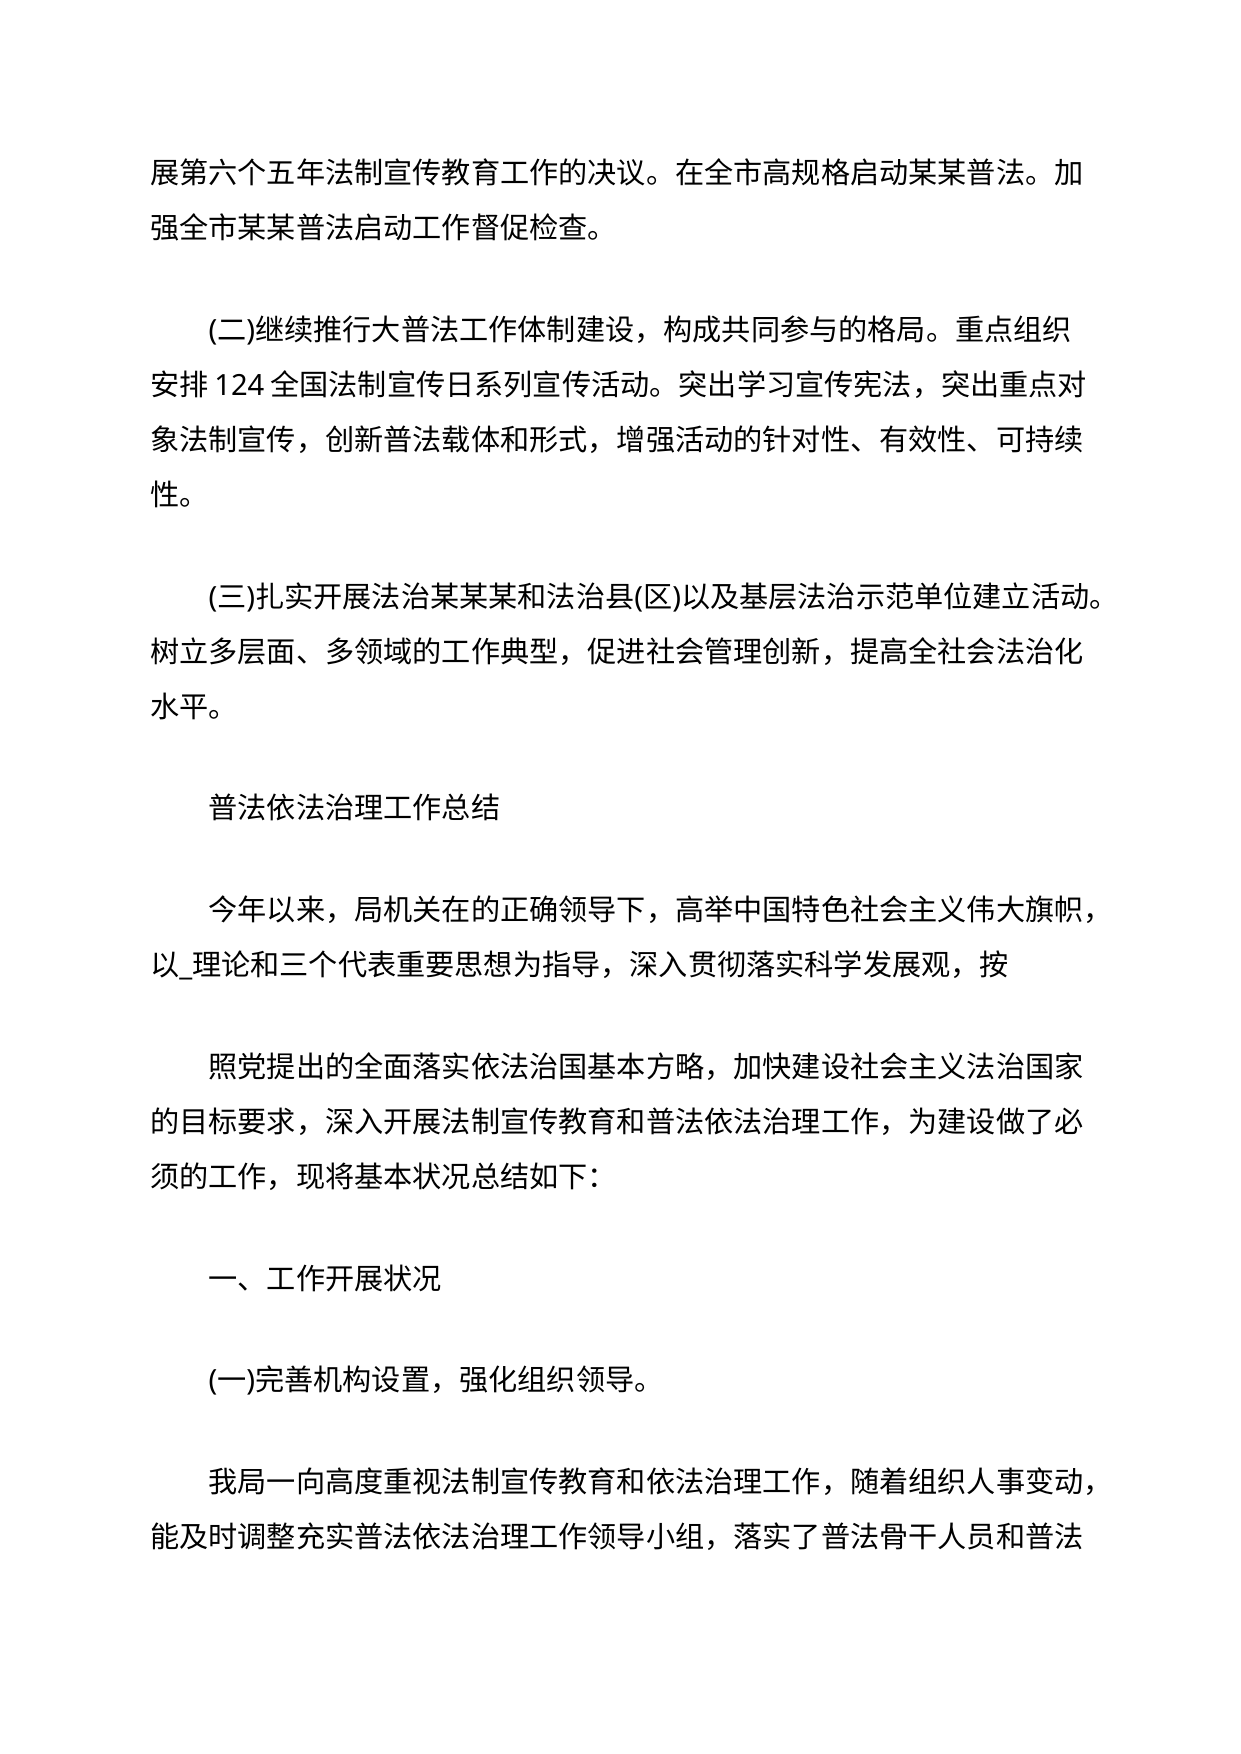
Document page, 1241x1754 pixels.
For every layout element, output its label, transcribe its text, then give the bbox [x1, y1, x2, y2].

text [150, 1459, 1090, 1556]
text (三)扎实开展法治某某某和法治县(区)以及基层法治示范单位建立活动。树立多层面、多领域的工作典型，促进社会管理创新，提高全社会法治化水平。 [150, 573, 1090, 726]
text (一)完善机构设置，强化组织领导。 [150, 1357, 1090, 1399]
text 普法依法治理工作总结 [150, 785, 1090, 827]
text 今年以来，局机关在的正确领导下，高举中国特色社会主义伟大旗帜，以_理论和三个代表重要思想为指导，深入贯彻落实科学发展观，按 [150, 887, 1090, 984]
text 一、工作开展状况 [150, 1255, 1090, 1297]
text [150, 150, 1090, 247]
text 照党提出的全面落实依法治国基本方略，加快建设社会主义法治国家的目标要求，深入开展法制宣传教育和普法依法治理工作，为建设做了必须的工作，现将基本状况总结如下： [150, 1044, 1090, 1196]
text (二)继续推行大普法工作体制建设，构成共同参与的格局。重点组织安排124全国法制宣传日系列宣传活动。突出学习宣传宪法，突出重点对象法制宣传，创新普法载体和形式，增强活动的针对性、有效性、可持续性。 [150, 307, 1090, 514]
